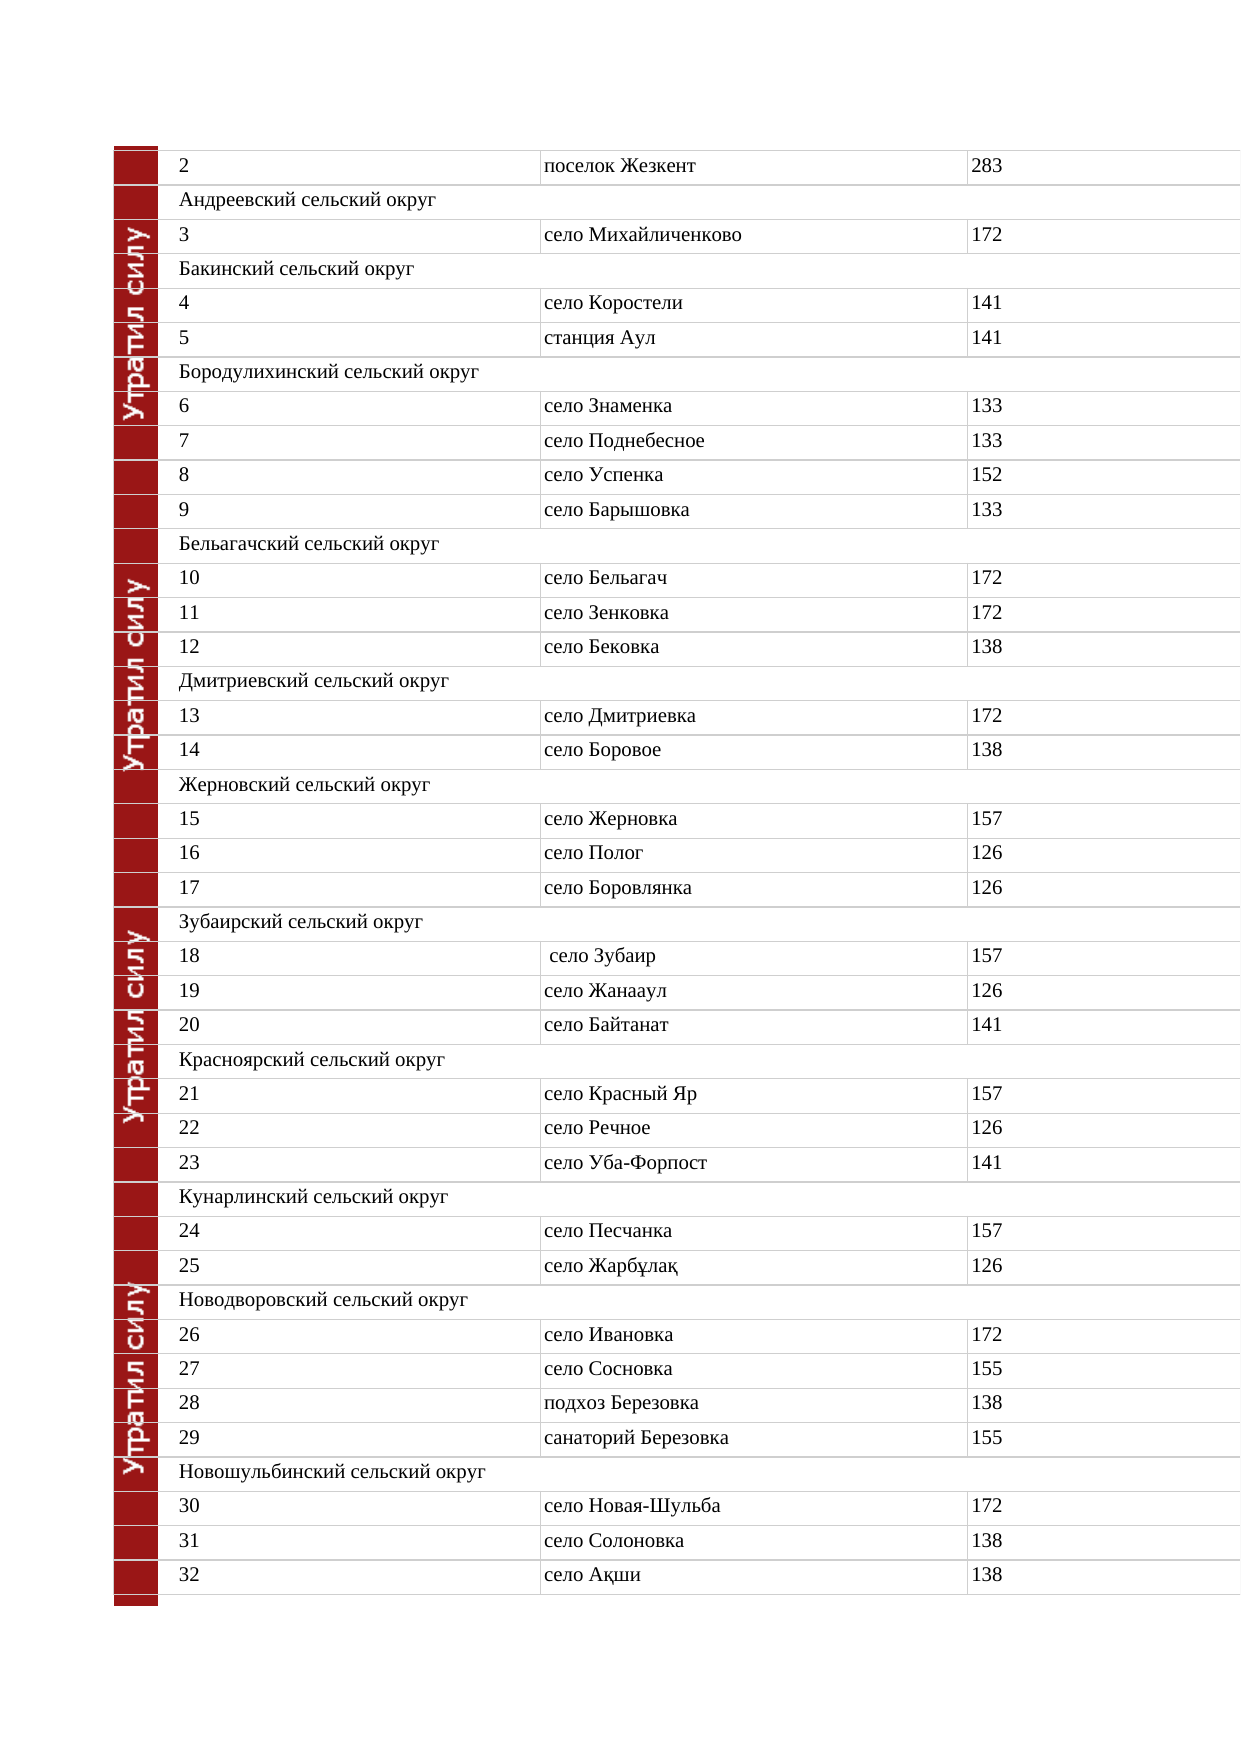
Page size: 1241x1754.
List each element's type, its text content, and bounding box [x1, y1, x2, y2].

table_cell село Песчанка [541, 1217, 967, 1250]
table_cell 18 [114, 942, 540, 975]
table_cell 141 [968, 289, 1240, 322]
table_cell село Зенковка [541, 598, 967, 631]
table_cell 138 [968, 736, 1240, 769]
table_cell Новошульбинский сельский округ [114, 1458, 1240, 1491]
table_cell село Михайличенково [541, 220, 967, 253]
table_cell 14 [114, 736, 540, 769]
table_cell 2 [114, 151, 540, 184]
table_cell Жерновский сельский округ [114, 770, 1240, 803]
table_cell 155 [968, 1354, 1240, 1387]
table_cell 138 [968, 1389, 1240, 1422]
table_cell село Жерновка [541, 804, 967, 837]
table_cell село Зубаир [541, 942, 967, 975]
picture [114, 146, 158, 150]
table_cell 283 [968, 151, 1240, 184]
table_cell село Жанааул [541, 976, 967, 1009]
table_cell 133 [968, 392, 1240, 425]
table_cell Новодворовский сельский округ [114, 1286, 1240, 1319]
table_cell 126 [968, 873, 1240, 906]
table_cell 172 [968, 598, 1240, 631]
table_cell 3 [114, 220, 540, 253]
table_cell 15 [114, 804, 540, 837]
table_cell 6 [114, 392, 540, 425]
table_cell Бакинский сельский округ [114, 254, 1240, 287]
table_cell село Дмитриевка [541, 701, 967, 734]
table_cell 29 [114, 1423, 540, 1456]
table_cell 11 [114, 598, 540, 631]
table_cell село Полог [541, 839, 967, 872]
table_cell 10 [114, 564, 540, 597]
table_cell село Речное [541, 1114, 967, 1147]
table_cell 32 [114, 1561, 540, 1594]
table_cell 141 [968, 1148, 1240, 1181]
table_cell Красноярский сельский округ [114, 1045, 1240, 1078]
table_cell 28 [114, 1389, 540, 1422]
table_cell 141 [968, 323, 1240, 356]
table_cell 126 [968, 1114, 1240, 1147]
table_cell 19 [114, 976, 540, 1009]
table_cell 12 [114, 633, 540, 666]
table_cell Дмитриевский сельский округ [114, 667, 1240, 700]
table_cell село Красный Яр [541, 1079, 967, 1112]
table_cell 8 [114, 461, 540, 494]
table_cell 172 [968, 220, 1240, 253]
table_cell 5 [114, 323, 540, 356]
table_cell село Байтанат [541, 1011, 967, 1044]
table_cell село Ивановка [541, 1320, 967, 1353]
table_cell станция Аул [541, 323, 967, 356]
table_cell село Поднебесное [541, 426, 967, 459]
table_cell 16 [114, 839, 540, 872]
table_cell 133 [968, 426, 1240, 459]
table_cell 17 [114, 873, 540, 906]
table_cell 27 [114, 1354, 540, 1387]
table_cell 7 [114, 426, 540, 459]
table_cell 22 [114, 1114, 540, 1147]
table_cell 13 [114, 701, 540, 734]
table_cell 126 [968, 976, 1240, 1009]
table_cell 133 [968, 495, 1240, 528]
picture [114, 1595, 158, 1606]
table_cell село Новая-Шульба [541, 1492, 967, 1525]
table_cell подхоз Березовка [541, 1389, 967, 1422]
table_cell село Барышовка [541, 495, 967, 528]
table_cell 30 [114, 1492, 540, 1525]
table_cell 24 [114, 1217, 540, 1250]
table_cell село Уба-Форпост [541, 1148, 967, 1181]
table_cell село Коростели [541, 289, 967, 322]
table_cell 126 [968, 839, 1240, 872]
table_cell 155 [968, 1423, 1240, 1456]
table_cell 172 [968, 701, 1240, 734]
table_cell 157 [968, 942, 1240, 975]
table_cell село Успенка [541, 461, 967, 494]
table_cell 25 [114, 1251, 540, 1284]
table_cell 172 [968, 1492, 1240, 1525]
table_cell 172 [968, 564, 1240, 597]
table_cell село Бековка [541, 633, 967, 666]
table_cell 138 [968, 633, 1240, 666]
table_cell 138 [968, 1526, 1240, 1559]
table_cell село Солоновка [541, 1526, 967, 1559]
table_cell Кунарлинский сельский округ [114, 1183, 1240, 1216]
table_cell Бородулихинский сельский округ [114, 358, 1240, 391]
table_cell 31 [114, 1526, 540, 1559]
table_cell 152 [968, 461, 1240, 494]
table_cell 126 [968, 1251, 1240, 1284]
table_cell село Ақши [541, 1561, 967, 1594]
table_cell село Боровлянка [541, 873, 967, 906]
table_cell 23 [114, 1148, 540, 1181]
table_cell 20 [114, 1011, 540, 1044]
table_cell 157 [968, 1079, 1240, 1112]
table_cell 157 [968, 804, 1240, 837]
table_cell 172 [968, 1320, 1240, 1353]
table_cell 26 [114, 1320, 540, 1353]
table_cell 21 [114, 1079, 540, 1112]
table_cell 141 [968, 1011, 1240, 1044]
table_cell Бельагачский сельский округ [114, 529, 1240, 562]
table_cell поселок Жезкент [541, 151, 967, 184]
table_cell санаторий Березовка [541, 1423, 967, 1456]
table_cell село Жарбұлақ [541, 1251, 967, 1284]
table_cell Зубаирский сельский округ [114, 908, 1240, 941]
table_cell Андреевский сельский округ [114, 186, 1240, 219]
table_cell 157 [968, 1217, 1240, 1250]
table_cell 4 [114, 289, 540, 322]
table_cell село Боровое [541, 736, 967, 769]
table_cell 138 [968, 1561, 1240, 1594]
table_cell село Бельагач [541, 564, 967, 597]
table_cell село Знаменка [541, 392, 967, 425]
table_cell 9 [114, 495, 540, 528]
table_cell село Сосновка [541, 1354, 967, 1387]
